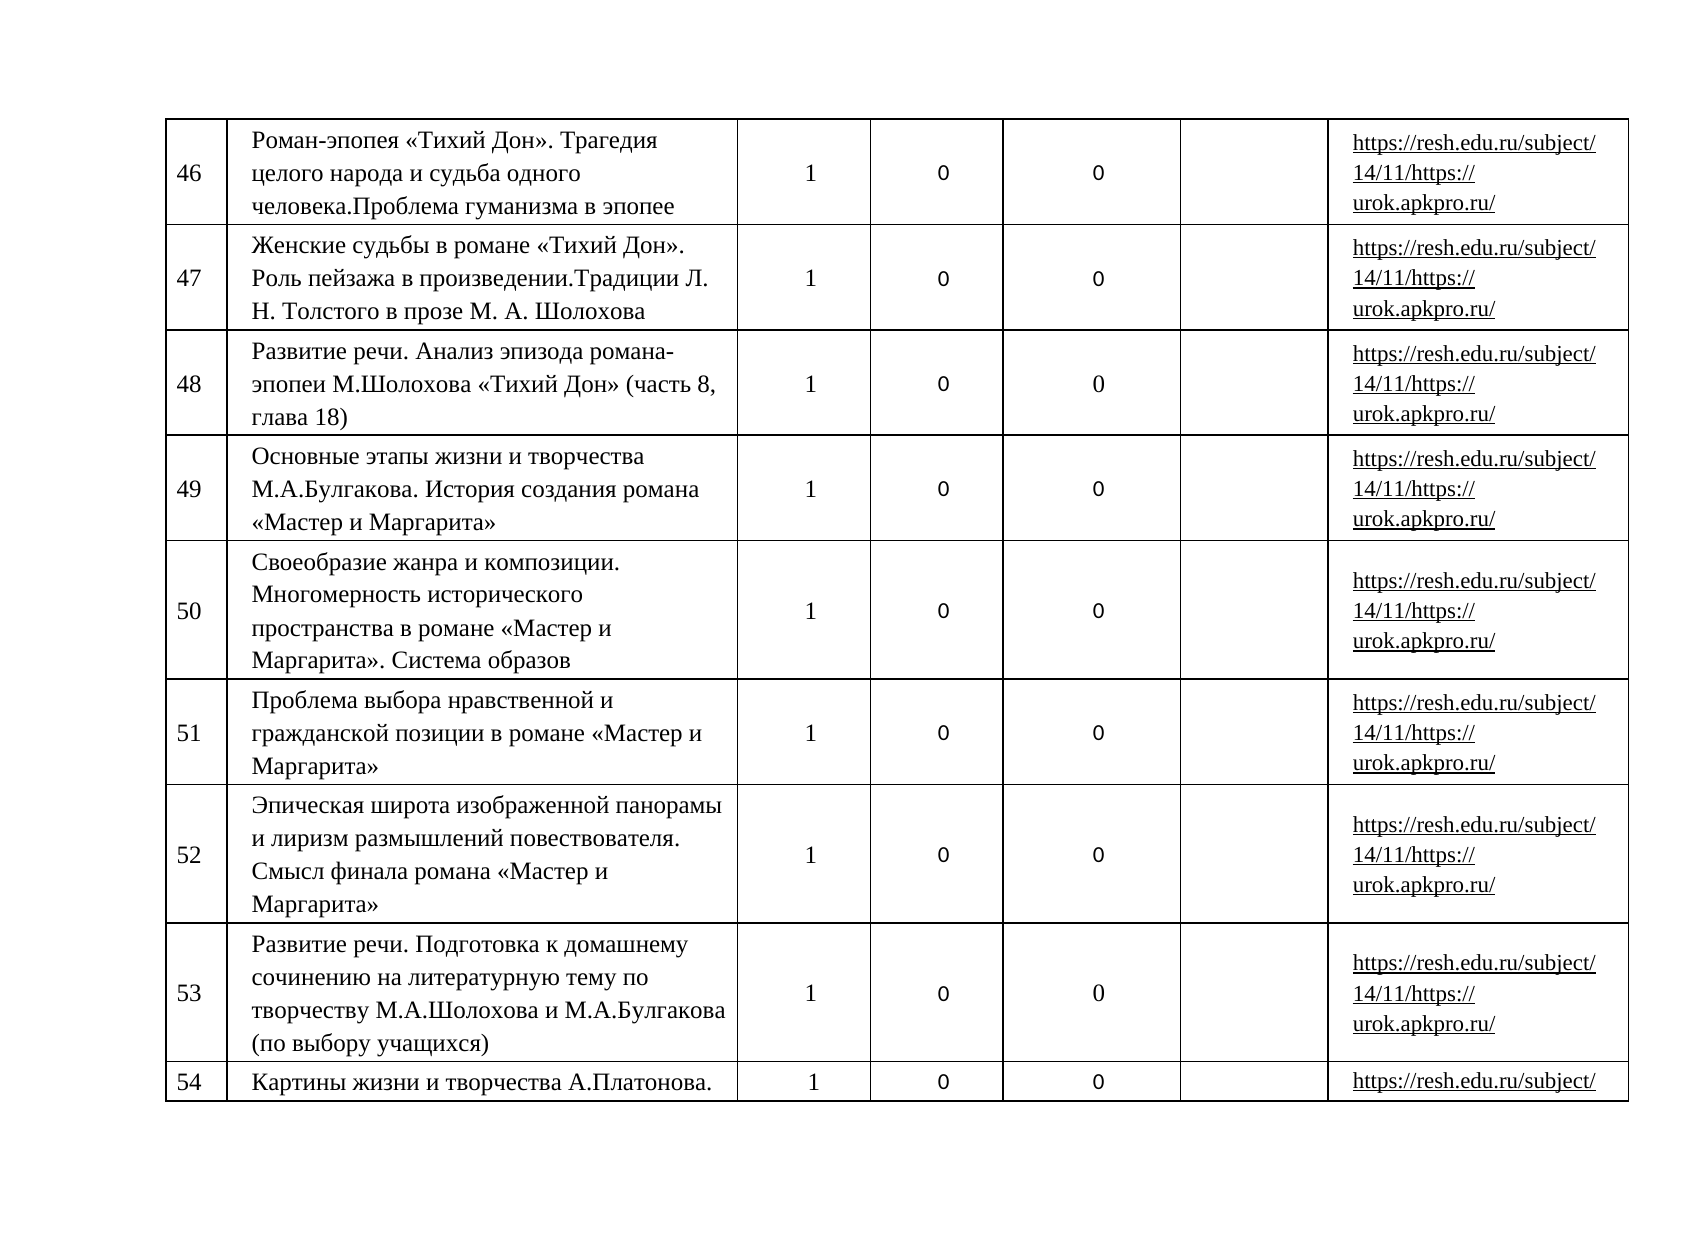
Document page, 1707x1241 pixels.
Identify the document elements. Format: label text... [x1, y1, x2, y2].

table_cell 1 [738, 436, 870, 540]
table_cell 0 [1004, 225, 1180, 329]
table_cell 1 [738, 331, 870, 434]
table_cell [1329, 120, 1628, 223]
table_cell https://resh.edu.ru/subject/14/11/https://urok.apkpro.ru/ [1329, 785, 1628, 922]
table_cell https://resh.edu.ru/subject/14/11/https://urok.apkpro.ru/ [1329, 924, 1628, 1061]
table_cell Развитие речи. Подготовка к домашнему сочинению на литературную тему по творчеству М.А.Шолохова и М.А.Булгакова (по выбору учащихся) [228, 924, 737, 1061]
table_cell 0 [871, 680, 1002, 784]
table_cell https://resh.edu.ru/subject/14/11/https://urok.apkpro.ru/ [1329, 225, 1628, 329]
table_cell Женские судьбы в романе «Тихий Дон». Роль пейзажа в произведении.Традиции Л. Н. Толстого в прозе М. А. Шолохова [228, 225, 737, 329]
table_cell Своеобразие жанра и композиции. Многомерность исторического пространства в романе «Мастер и Маргарита». Система образов [228, 541, 737, 678]
table_cell 48 [167, 331, 226, 434]
table_cell Основные этапы жизни и творчества М.А.Булгакова. История создания романа «Мастер и Маргарита» [228, 436, 737, 540]
table_cell 0 [1004, 680, 1180, 784]
table_cell [1181, 225, 1327, 329]
table_cell 0 [1004, 120, 1180, 223]
table_cell [1181, 541, 1327, 678]
table_cell 0 [1004, 785, 1180, 922]
table_cell 0 [871, 924, 1002, 1061]
table_cell 1 [738, 924, 870, 1061]
table_cell https://resh.edu.ru/subject/14/11/https://urok.apkpro.ru/ [1329, 436, 1628, 540]
table_cell 1 [738, 785, 870, 922]
table_cell 0 [871, 225, 1002, 329]
table_cell 1 [738, 1062, 870, 1100]
table_cell 53 [167, 924, 226, 1061]
table_cell 1 [738, 541, 870, 678]
table_cell https://resh.edu.ru/subject/14/11/https://urok.apkpro.ru/ [1329, 541, 1628, 678]
table_cell 51 [167, 680, 226, 784]
table_cell 49 [167, 436, 226, 540]
table_cell [1181, 924, 1327, 1061]
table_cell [228, 1062, 737, 1100]
table_cell 1 [738, 680, 870, 784]
table_cell Развитие речи. Анализ эпизода романа-эпопеи М.Шолохова «Тихий Дон» (часть 8, глава 18) [228, 331, 737, 434]
table_cell [1181, 331, 1327, 434]
table_cell 0 [871, 436, 1002, 540]
table_cell 47 [167, 225, 226, 329]
table_cell 0 [1004, 331, 1180, 434]
table_cell 50 [167, 541, 226, 678]
table_cell 0 [871, 785, 1002, 922]
table_cell 1 [738, 225, 870, 329]
table_cell [1181, 680, 1327, 784]
table_cell https://resh.edu.ru/subject/14/11/https://urok.apkpro.ru/ [1329, 331, 1628, 434]
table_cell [1329, 1062, 1628, 1100]
table_cell 46 [167, 120, 226, 223]
table_cell 0 [1004, 924, 1180, 1061]
table_cell Эпическая широта изображенной панорамы и лиризм размышлений повествователя. Смысл финала романа «Мастер и Маргарита» [228, 785, 737, 922]
table_cell 0 [871, 1062, 1002, 1100]
table_cell [1181, 1062, 1327, 1100]
table_cell 0 [1004, 1062, 1180, 1100]
table_cell 54 [167, 1062, 226, 1100]
table_cell 0 [871, 120, 1002, 223]
table_cell Роман-эпопея «Тихий Дон». Трагедия целого народа и судьба одного человека.Проблема гуманизма в эпопее [228, 120, 737, 223]
table_cell 0 [871, 541, 1002, 678]
table_cell [1181, 120, 1327, 223]
table_cell 0 [1004, 541, 1180, 678]
table_cell https://resh.edu.ru/subject/14/11/https://urok.apkpro.ru/ [1329, 680, 1628, 784]
table_cell 0 [871, 331, 1002, 434]
table_cell [1181, 785, 1327, 922]
table_cell 0 [1004, 436, 1180, 540]
table_cell [1181, 436, 1327, 540]
table_cell Проблема выбора нравственной и гражданской позиции в романе «Мастер и Маргарита» [228, 680, 737, 784]
table_cell 1 [738, 120, 870, 223]
table_cell 52 [167, 785, 226, 922]
